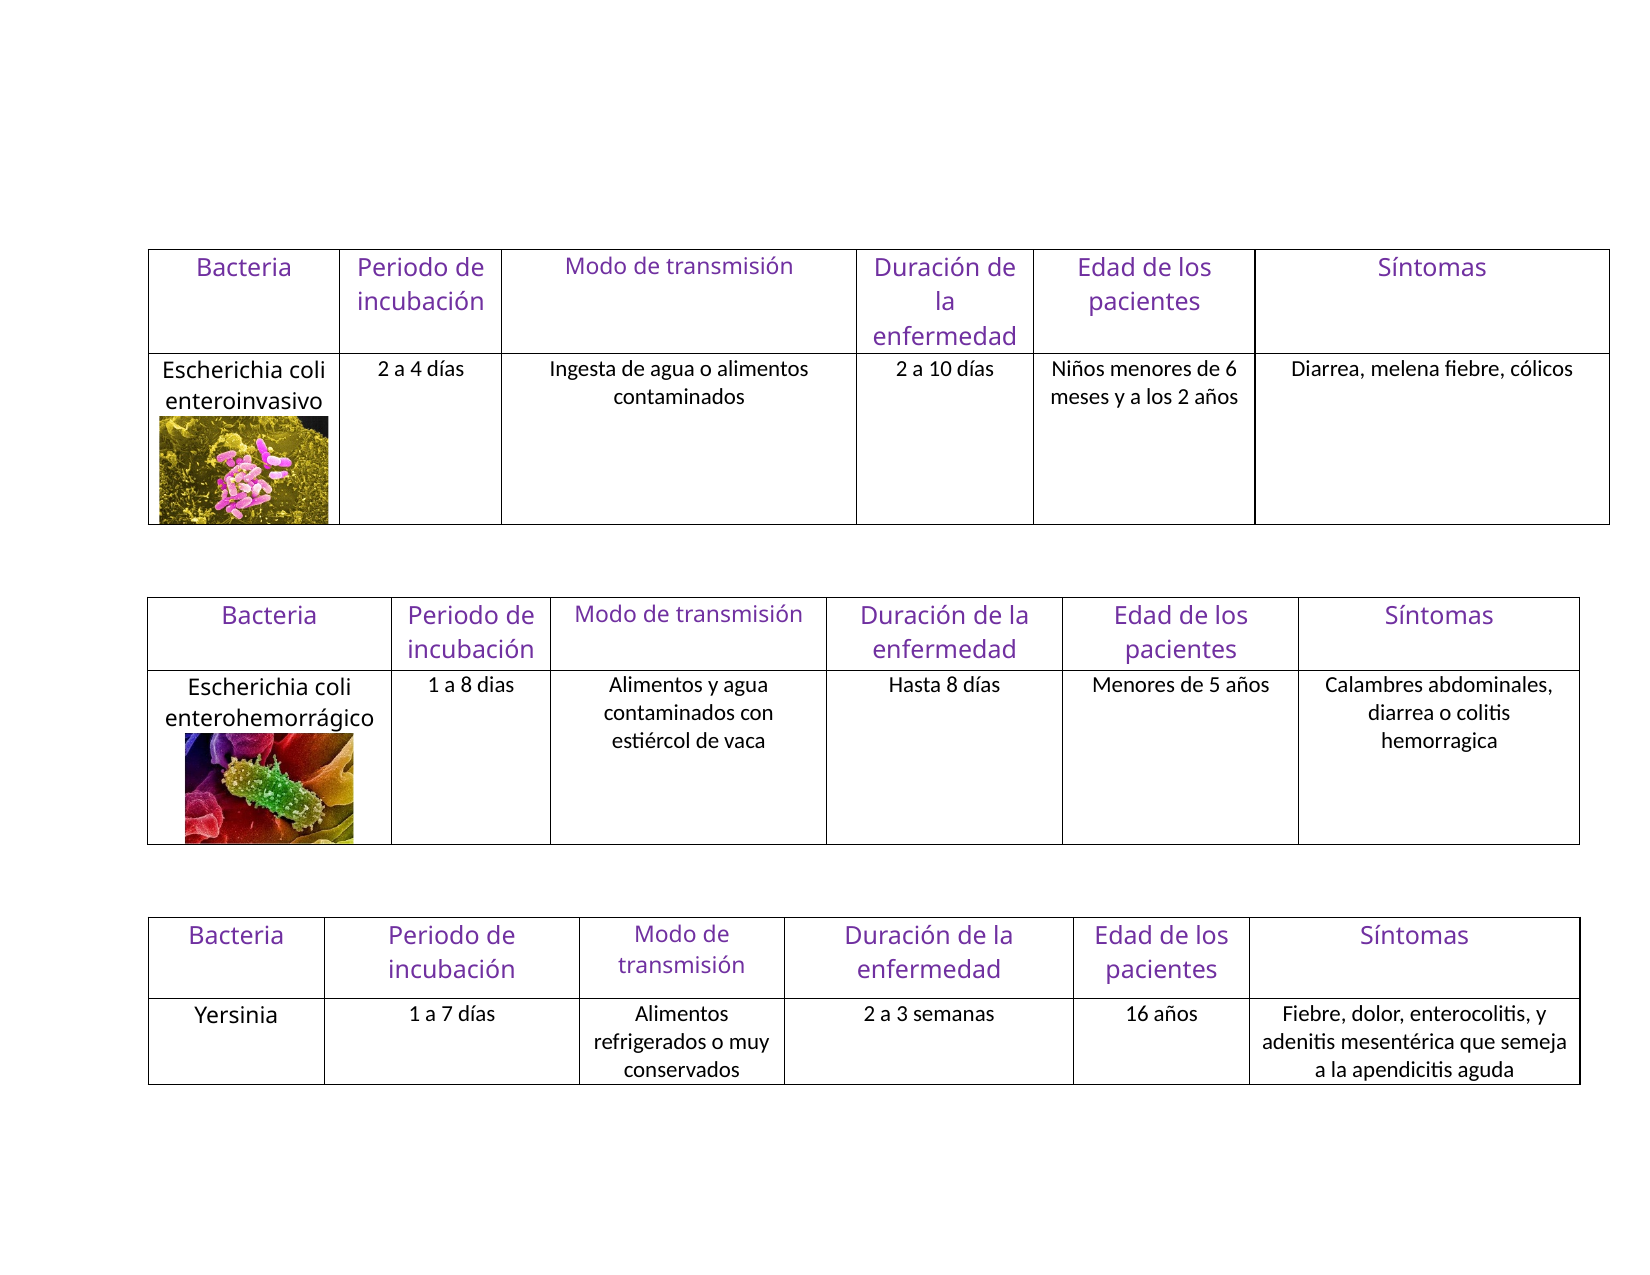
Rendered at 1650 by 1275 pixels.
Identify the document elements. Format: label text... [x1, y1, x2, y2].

table_header Síntomas [1256, 250, 1609, 353]
table_header Bacteria [149, 918, 324, 998]
table_header Edad de los pacientes [1034, 250, 1254, 353]
table_header Periodo de incubación [325, 918, 579, 998]
table_header Periodo de incubación [392, 598, 550, 669]
table_header Bacteria [149, 250, 339, 353]
table_cell Ingesta de agua o alimentos contaminados [502, 354, 856, 524]
table_header Periodo de incubación [340, 250, 501, 353]
table_cell 1 a 8 dias [392, 671, 550, 844]
table_header Síntomas [1299, 598, 1579, 669]
table_header Modo de transmisión [580, 918, 784, 998]
table_header Modo de transmisión [502, 250, 856, 353]
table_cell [1250, 999, 1579, 1083]
table_cell 2 a 3 semanas [785, 999, 1073, 1083]
table_header Síntomas [1250, 918, 1579, 998]
table_header Bacteria [148, 598, 391, 669]
table_cell Menores de 5 años [1063, 671, 1298, 844]
table_cell Escherichia coli enteroinvasivo [149, 354, 339, 524]
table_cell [580, 999, 784, 1083]
table_cell Escherichia coli enterohemorrágico [148, 671, 391, 844]
table_header Duración de la enfermedad [857, 250, 1033, 353]
table_header Duración de la enfermedad [827, 598, 1062, 669]
table_header Modo de transmisión [551, 598, 826, 669]
table_header Duración de la enfermedad [785, 918, 1073, 998]
table_header Edad de los pacientes [1074, 918, 1249, 998]
table_cell 2 a 4 días [340, 354, 501, 524]
table_cell 1 a 7 días [325, 999, 579, 1083]
table_cell 16 años [1074, 999, 1249, 1083]
picture [159, 416, 329, 524]
table_cell Yersinia [149, 999, 324, 1083]
table_cell Diarrea, melena fiebre, cólicos [1256, 354, 1609, 524]
table_cell 2 a 10 días [857, 354, 1033, 524]
table_cell Calambres abdominales, diarrea o colitis hemorragica [1299, 671, 1579, 844]
table_header Edad de los pacientes [1063, 598, 1298, 669]
picture [184, 733, 354, 844]
table_cell Hasta 8 días [827, 671, 1062, 844]
table_cell Alimentos y agua contaminados con estiércol de vaca [551, 671, 826, 844]
table_cell Niños menores de 6 meses y a los 2 años [1034, 354, 1254, 524]
